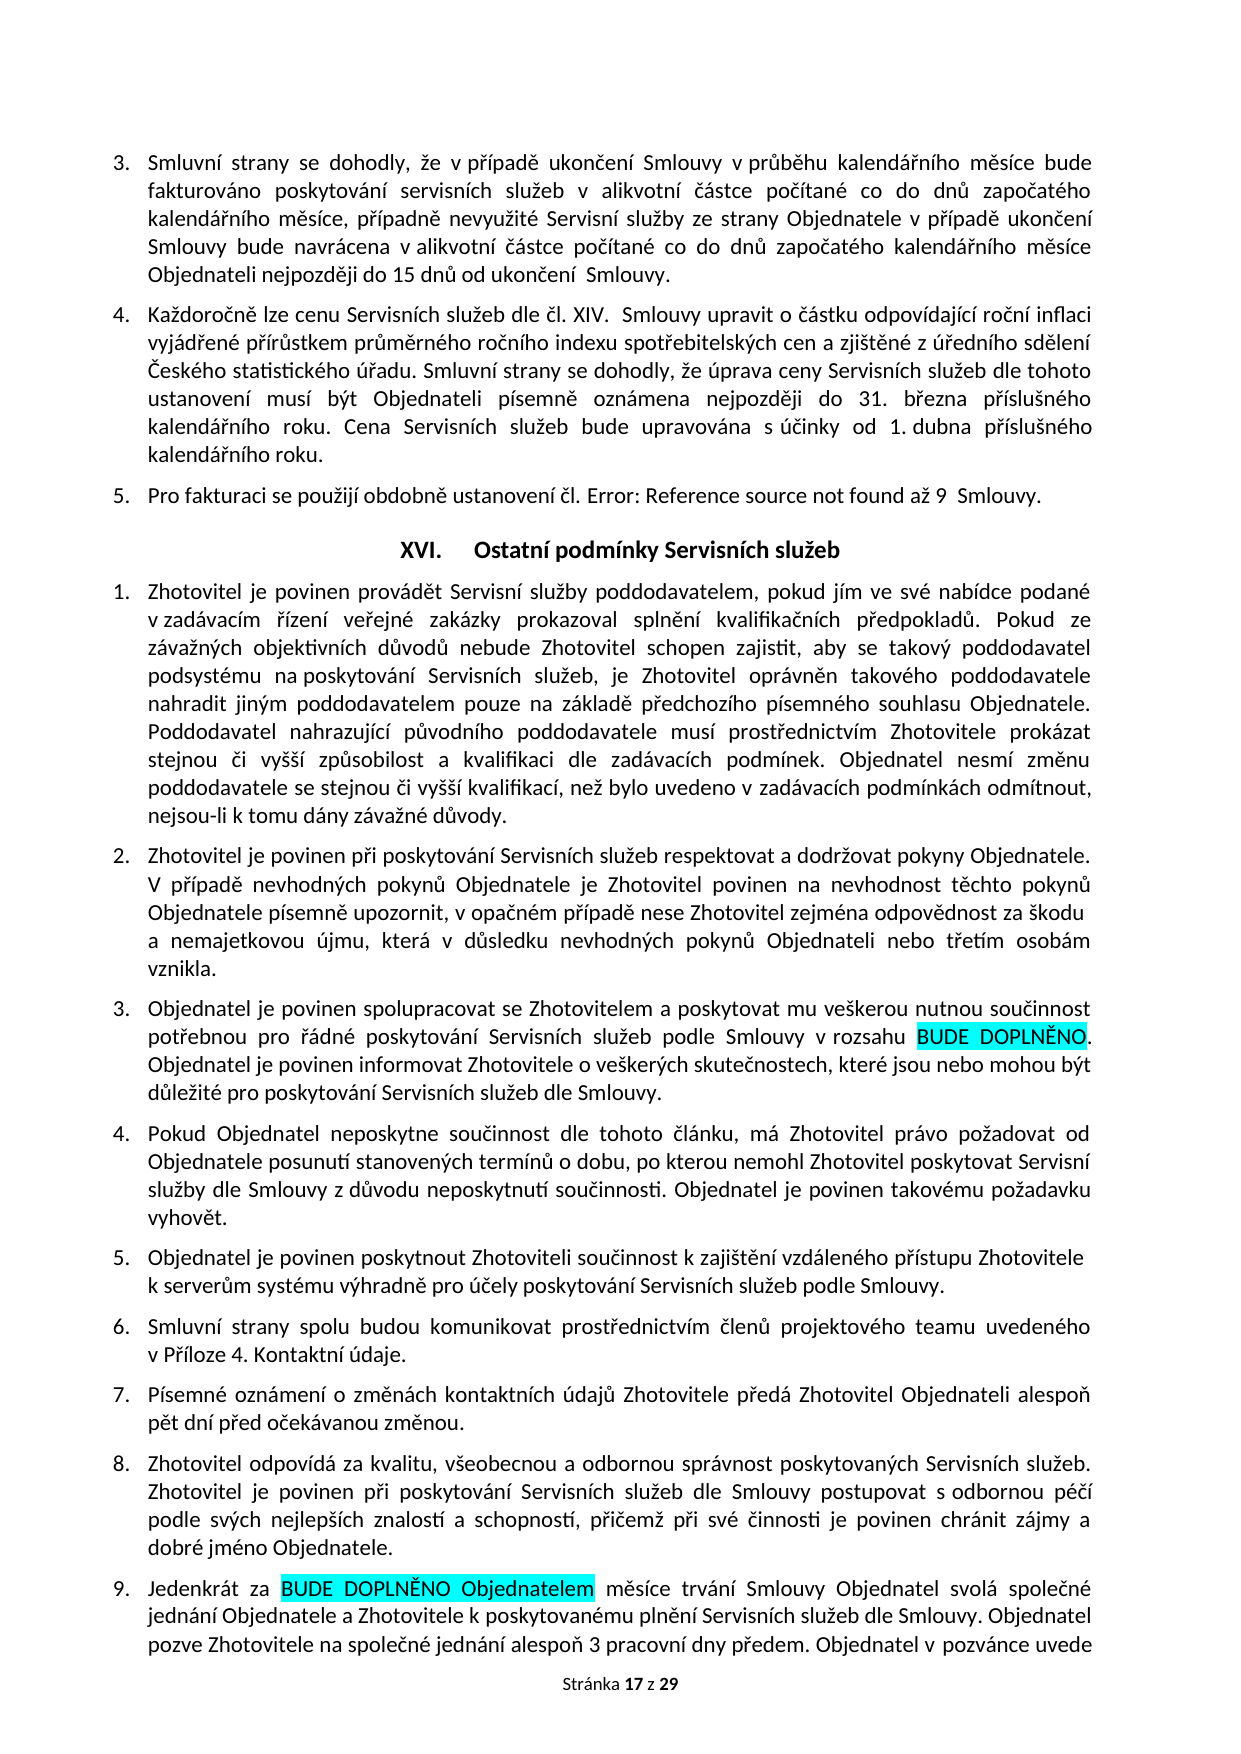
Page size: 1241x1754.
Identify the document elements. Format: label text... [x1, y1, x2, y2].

text Zhotovitel je povinen provádět Servisní služby poddodavatelem, pokud jím ve své nabídce podané v zadávacím řízení veřejné zakázky prokazoval splnění kvalifikačních předpokladů. Pokud ze závažných objektivních důvodů nebude Zhotovitel schopen zajistit, aby se takový poddodavatel podsystému na poskytování Servisních služeb, je Zhotovitel oprávněn takového poddodavatele nahradit jiným poddodavatelem pouze na základě předchozího písemného souhlasu Objednatele. Poddodavatel nahrazující původního poddodavatele musí prostřednictvím Zhotovitele prokázat stejnou či vyšší způsobilost a kvalifikaci dle zadávacích podmínek. Objednatel nesmí změnu poddodavatele se stejnou či vyšší kvalifikací, než bylo uvedeno v zadávacích podmínkách odmítnout, nejsou-li k tomu dány závažné důvody. [130, 577, 1092, 829]
text Objednatel je povinen spolupracovat se Zhotovitelem a poskytovat mu veškerou nutnou součinnost potřebnou pro řádné poskytování Servisních služeb podle Smlouvy v rozsahu BUDE DOPLNĚNO. Objednatel je povinen informovat Zhotovitele o veškerých skutečnostech, které jsou nebo mohou být důležité pro poskytování Servisních služeb dle Smlouvy. [130, 994, 1092, 1106]
text Objednatel je povinen poskytnout Zhotoviteli součinnost k zajištění vzdáleného přístupu Zhotovitele k serverům systému výhradně pro účely poskytování Servisních služeb podle Smlouvy. [130, 1243, 1092, 1299]
subtitle Ostatní podmínky Servisních služeb [148, 534, 1092, 564]
text Zhotovitel odpovídá za kvalitu, všeobecnou a odbornou správnost poskytovaných Servisních služeb. Zhotovitel je povinen při poskytování Servisních služeb dle Smlouvy postupovat s odbornou péčí podle svých nejlepších znalostí a schopností, přičemž při své činnosti je povinen chránit zájmy a dobré jméno Objednatele. [130, 1449, 1092, 1561]
text Písemné oznámení o změnách kontaktních údajů Zhotovitele předá Zhotovitel Objednateli alespoň pět dní před očekávanou změnou. [130, 1381, 1092, 1437]
text Smluvní strany se dohodly, že v případě ukončení Smlouvy v průběhu kalendářního měsíce bude fakturováno poskytování servisních služeb v alikvotní částce počítané co do dnů započatého kalendářního měsíce, případně nevyužité Servisní služby ze strany Objednatele v případě ukončení Smlouvy bude navrácena v alikvotní částce počítané co do dnů započatého kalendářního měsíce Objednateli nejpozději do 15 dnů od ukončení Smlouvy. [130, 148, 1092, 288]
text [130, 1574, 1092, 1658]
text Každoročně lze cenu Servisních služeb dle čl. XIV. Smlouvy upravit o částku odpovídající roční inflaci vyjádřené přírůstkem průměrného ročního indexu spotřebitelských cen a zjištěné z úředního sdělení Českého statistického úřadu. Smluvní strany se dohodly, že úprava ceny Servisních služeb dle tohoto ustanovení musí být Objednateli písemně oznámena nejpozději do 31. března příslušného kalendářního roku. Cena Servisních služeb bude upravována s účinky od 1. dubna příslušného kalendářního roku. [130, 300, 1092, 468]
text Pokud Objednatel neposkytne součinnost dle tohoto článku, má Zhotovitel právo požadovat od Objednatele posunutí stanovených termínů o dobu, po kterou nemohl Zhotovitel poskytovat Servisní služby dle Smlouvy z důvodu neposkytnutí součinnosti. Objednatel je povinen takovému požadavku vyhovět. [130, 1119, 1092, 1231]
text Smluvní strany spolu budou komunikovat prostřednictvím členů projektového teamu uvedeného v Příloze 4. Kontaktní údaje. [130, 1312, 1092, 1368]
text Zhotovitel je povinen při poskytování Servisních služeb respektovat a dodržovat pokyny Objednatele. V případě nevhodných pokynů Objednatele je Zhotovitel povinen na nevhodnost těchto pokynů Objednatele písemně upozornit, v opačném případě nese Zhotovitel zejména odpovědnost za škodu a nemajetkovou újmu, která v důsledku nevhodných pokynů Objednateli nebo třetím osobám vznikla. [130, 842, 1092, 982]
